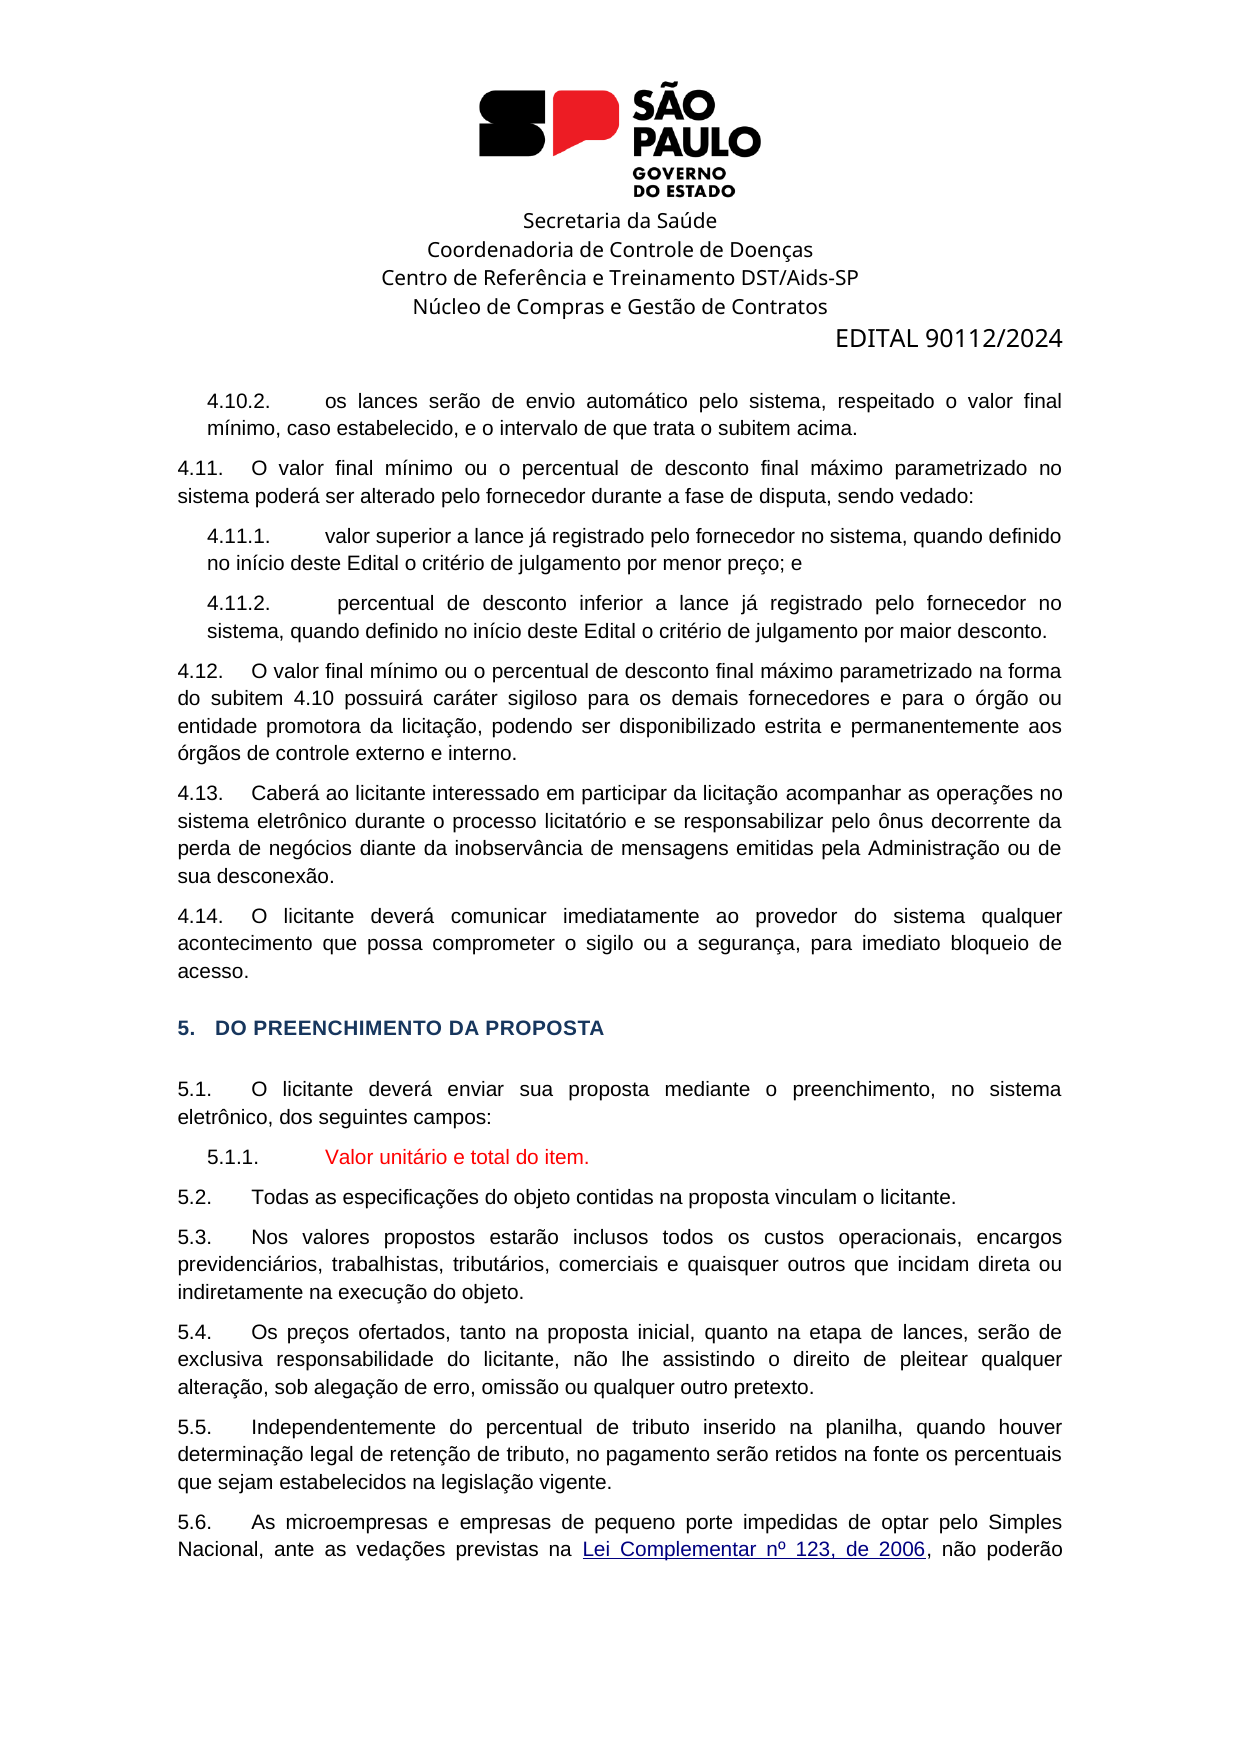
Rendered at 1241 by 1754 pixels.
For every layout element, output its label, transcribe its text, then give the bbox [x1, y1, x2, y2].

text valor superior a lance já registrado pelo fornecedor no sistema, quando definido no início deste Edital o critério de julgamento por menor preço; e [207, 523, 1063, 575]
text Todas as especificações do objeto contidas na proposta vinculam o licitante. [177, 1184, 1063, 1208]
text O licitante deverá enviar sua proposta mediante o preenchimento, no sistema eletrônico, dos seguintes campos: [177, 1077, 1063, 1128]
picture [474, 73, 767, 207]
text Nos valores propostos estarão inclusos todos os custos operacionais, encargos previdenciários, trabalhistas, tributários, comerciais e quaisquer outros que incidam direta ou indiretamente na execução do objeto. [177, 1224, 1063, 1303]
text O licitante deverá comunicar imediatamente ao provedor do sistema qualquer acontecimento que possa comprometer o sigilo ou a segurança, para imediato bloqueio de acesso. [177, 903, 1063, 982]
text O valor final mínimo ou o percentual de desconto final máximo parametrizado na forma do subitem 4.10 possuirá caráter sigiloso para os demais fornecedores e para o órgão ou entidade promotora da licitação, podendo ser disponibilizado estrita e permanentemente aos órgãos de controle externo e interno. [177, 658, 1063, 765]
text Independentemente do percentual de tributo inserido na planilha, quando houver determinação legal de retenção de tributo, no pagamento serão retidos na fonte os percentuais que sejam estabelecidos na legislação vigente. [177, 1414, 1063, 1493]
text DO PREENCHIMENTO DA PROPOSTA [177, 1016, 1063, 1040]
text Valor unitário e total do item. [207, 1144, 1063, 1168]
text Caberá ao licitante interessado em participar da licitação acompanhar as operações no sistema eletrônico durante o processo licitatório e se responsabilizar pelo ônus decorrente da perda de negócios diante da inobservância de mensagens emitidas pela Administração ou de sua desconexão. [177, 781, 1063, 887]
text Os preços ofertados, tanto na proposta inicial, quanto na etapa de lances, serão de exclusiva responsabilidade do licitante, não lhe assistindo o direito de pleitear qualquer alteração, sob alegação de erro, omissão ou qualquer outro pretexto. [177, 1319, 1063, 1398]
text O valor final mínimo ou o percentual de desconto final máximo parametrizado no sistema poderá ser alterado pelo fornecedor durante a fase de disputa, sendo vedado: [177, 456, 1063, 507]
text os lances serão de envio automático pelo sistema, respeitado o valor final mínimo, caso estabelecido, e o intervalo de que trata o subitem acima. [207, 388, 1063, 440]
text percentual de desconto inferior a lance já registrado pelo fornecedor no sistema, quando definido no início deste Edital o critério de julgamento por maior desconto. [207, 591, 1063, 642]
